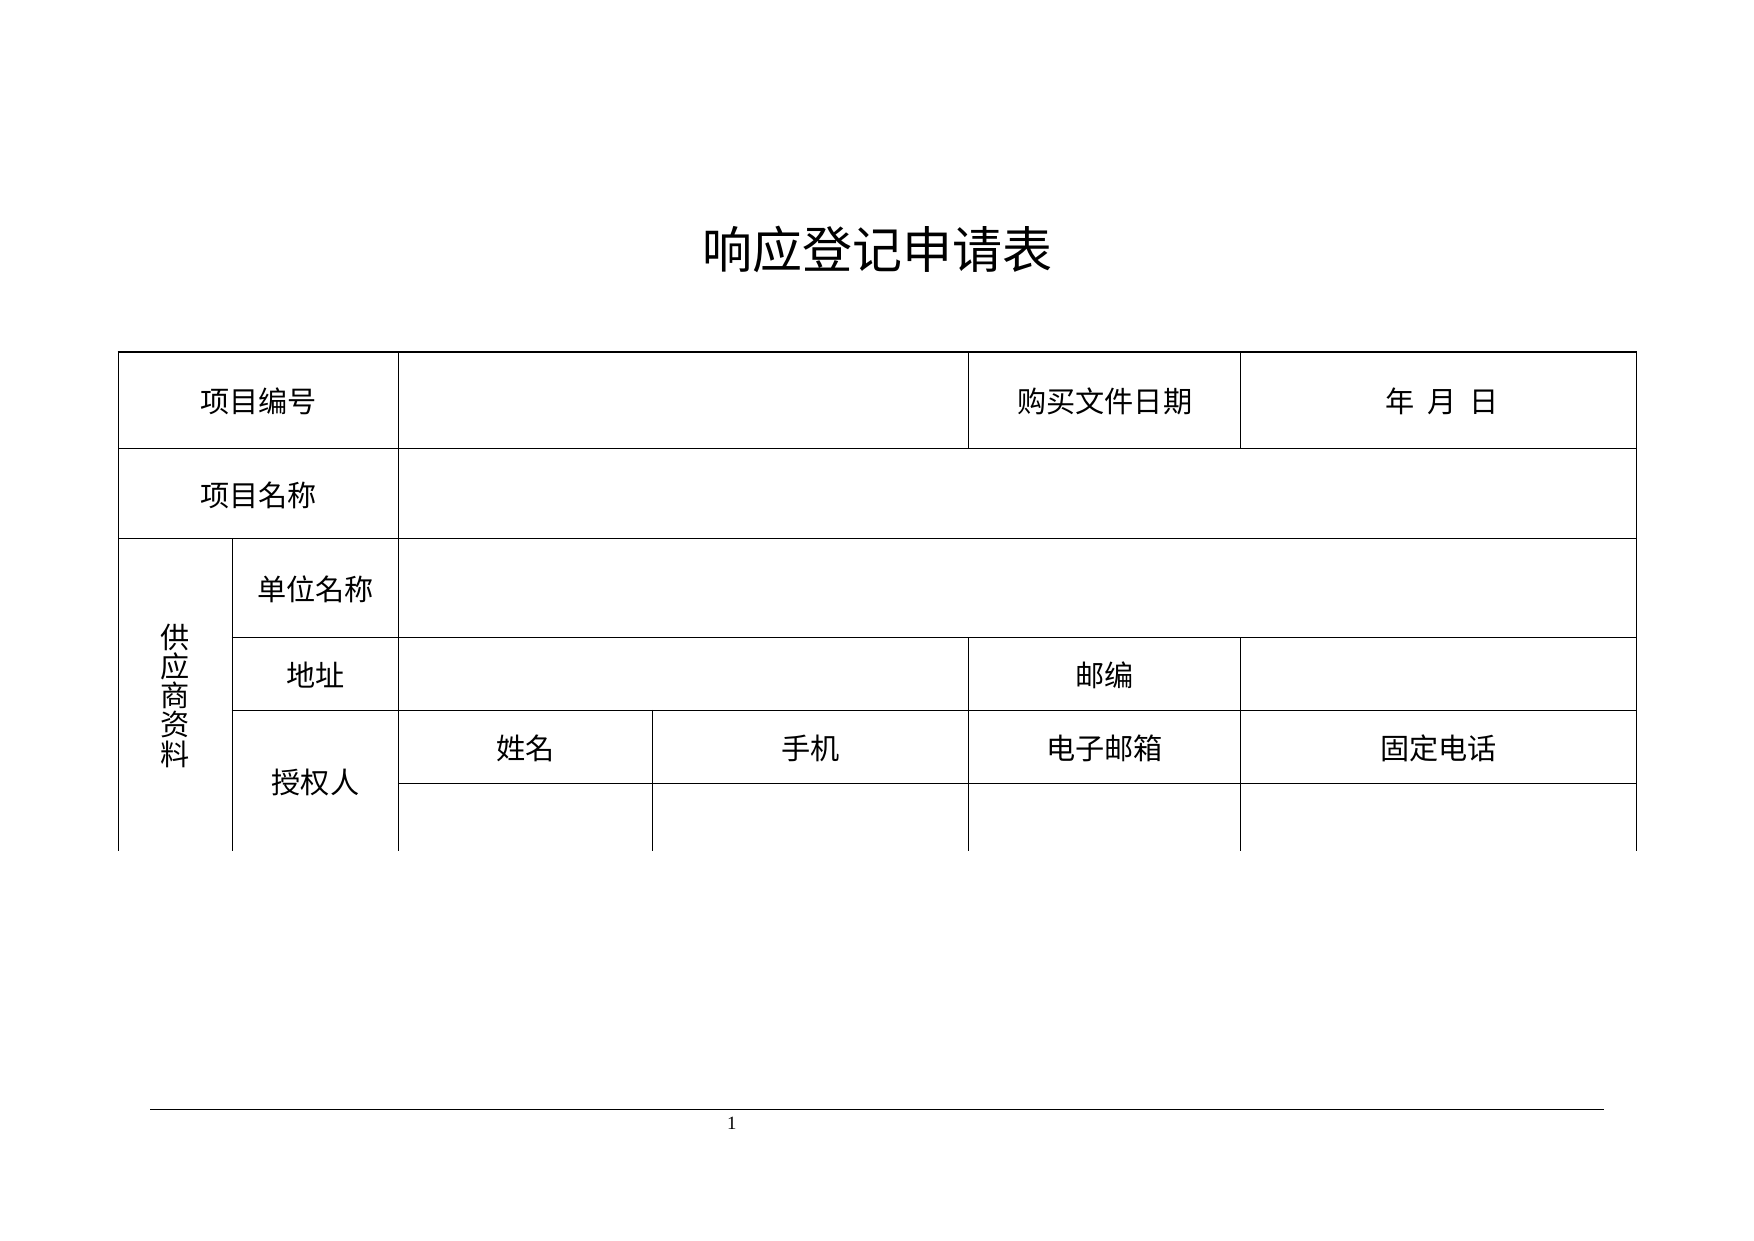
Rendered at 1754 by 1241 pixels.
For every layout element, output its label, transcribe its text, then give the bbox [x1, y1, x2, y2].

table_cell [1241, 784, 1636, 851]
table_header 项目编号 [119, 353, 398, 447]
table_cell [969, 784, 1240, 851]
table_cell [1241, 638, 1636, 710]
table_cell [399, 784, 652, 851]
table_cell [653, 784, 968, 851]
table_cell [399, 638, 968, 710]
table_cell 项目名称 [119, 449, 398, 538]
table_cell 邮编 [969, 638, 1240, 710]
table_cell 授权人 [233, 711, 398, 851]
table_cell 地址 [233, 638, 398, 710]
table_header 年 月 日 [1241, 353, 1636, 447]
text 响应登记申请表 [150, 198, 1604, 295]
table_cell [399, 449, 1636, 538]
table_cell 姓名 [399, 711, 652, 782]
table_cell 电子邮箱 [969, 711, 1240, 782]
table_cell 手机 [653, 711, 968, 782]
table_cell 固定电话 [1241, 711, 1636, 782]
table_cell 供应商资料 [119, 539, 232, 851]
table_header [399, 353, 968, 447]
table_header 购买文件日期 [969, 353, 1240, 447]
table_cell [399, 539, 1636, 637]
table_cell 单位名称 [233, 539, 398, 637]
